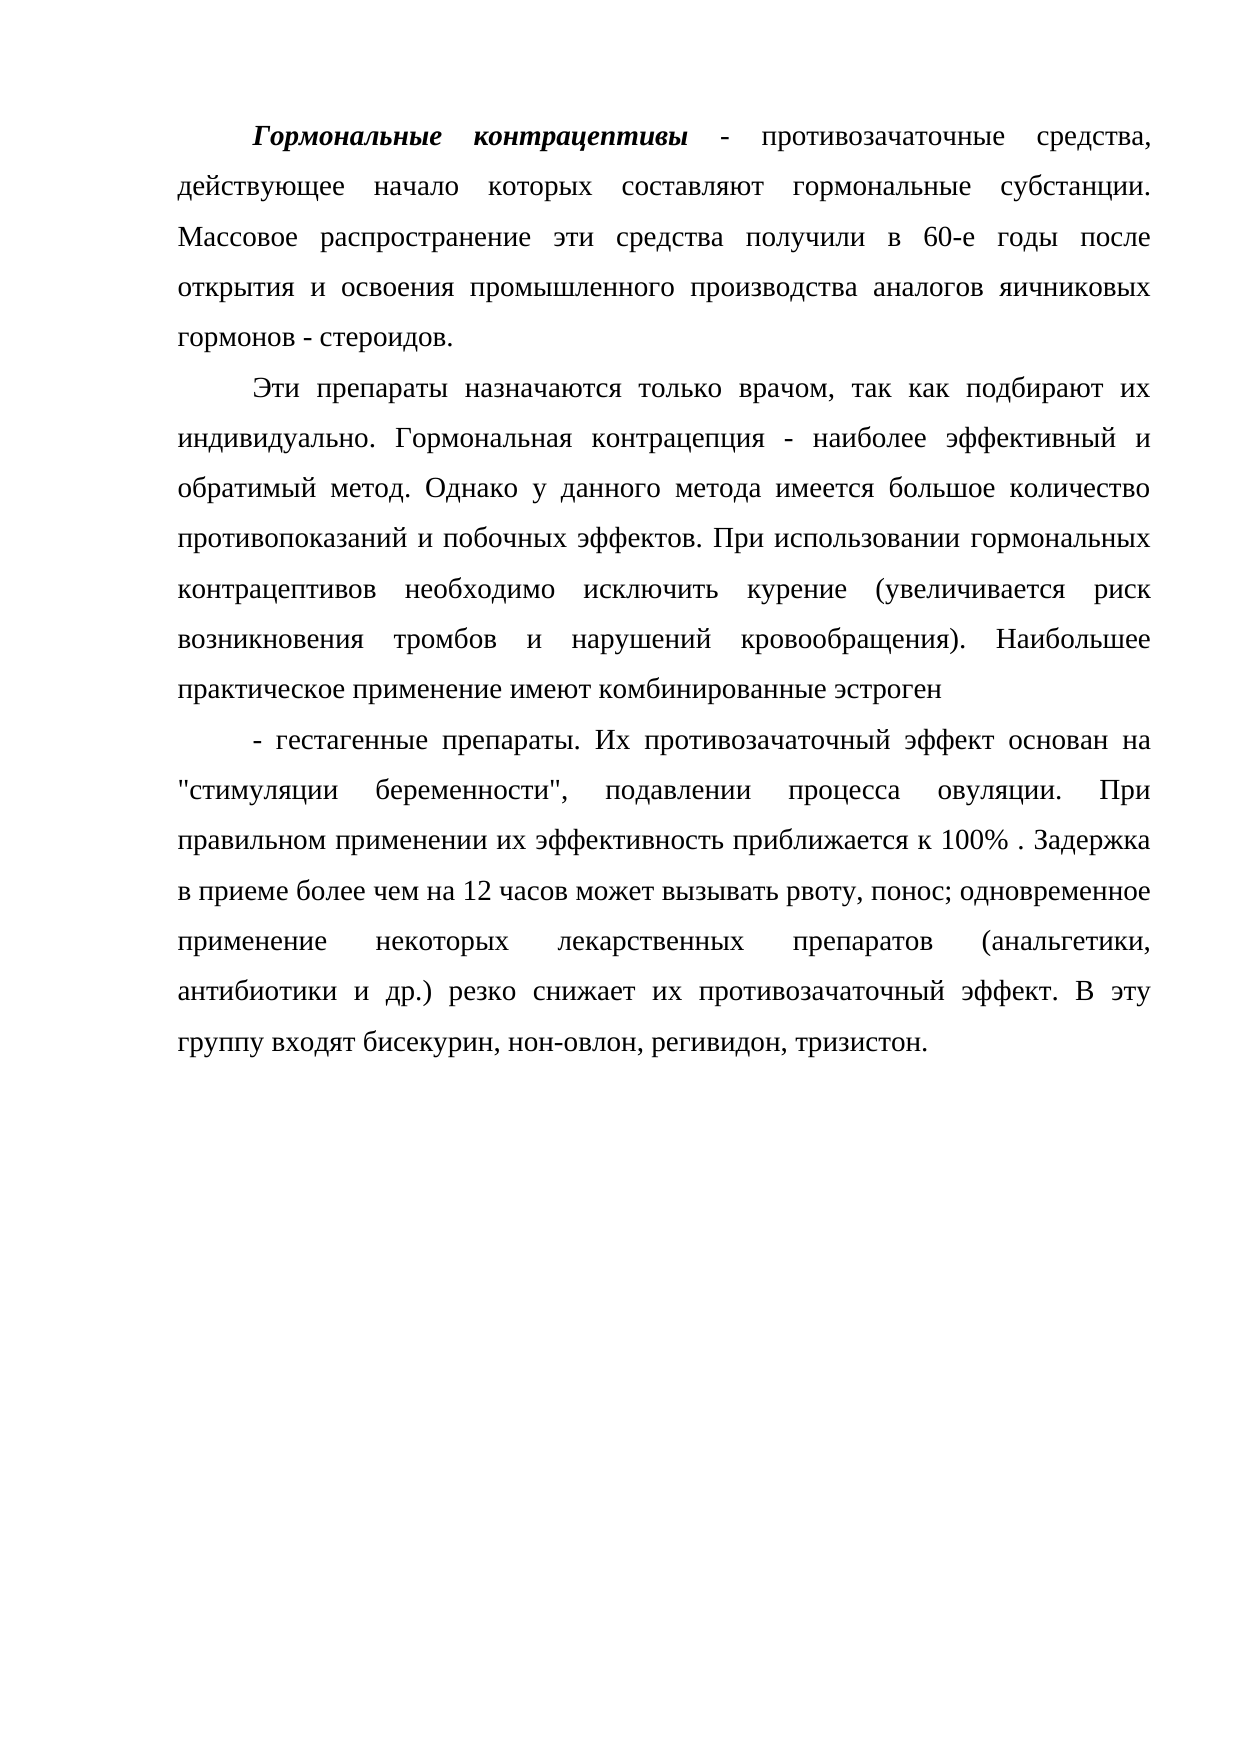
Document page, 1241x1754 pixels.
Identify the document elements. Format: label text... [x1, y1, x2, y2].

text Эти препараты назначаются только врачом, так как подбирают их индивидуально. Гормональная контрацепция - наиболее эффективный и обратимый метод. Однако у данного метода имеется большое количество противопоказаний и побочных эффектов. При использовании гормональных контрацептивов необходимо исключить курение (увеличивается риск возникновения тромбов и нарушений кровообращения). Наибольшее практическое применение имеют комбинированные эстроген [177, 370, 1152, 705]
text - гестагенные препараты. Их противозачаточный эффект основан на "стимуляции беременности", подавлении процесса овуляции. При правильном применении их эффективность приближается к 100% . Задержка в приеме более чем на 12 часов может вызывать рвоту, понос; одновременное применение некоторых лекарственных препаратов (анальгетики, антибиотики и др.) резко снижает их противозачаточный эффект. В эту группу входят бисекурин, нон-овлон, регивидон, тризистон. [177, 722, 1152, 1057]
text Гормональные контрацептивы - противозачаточные средства, действующее начало которых составляют гормональные субстанции. Массовое распространение эти средства получили в 60-е годы после открытия и освоения промышленного производства аналогов яичниковых гормонов - стероидов. [177, 118, 1152, 353]
